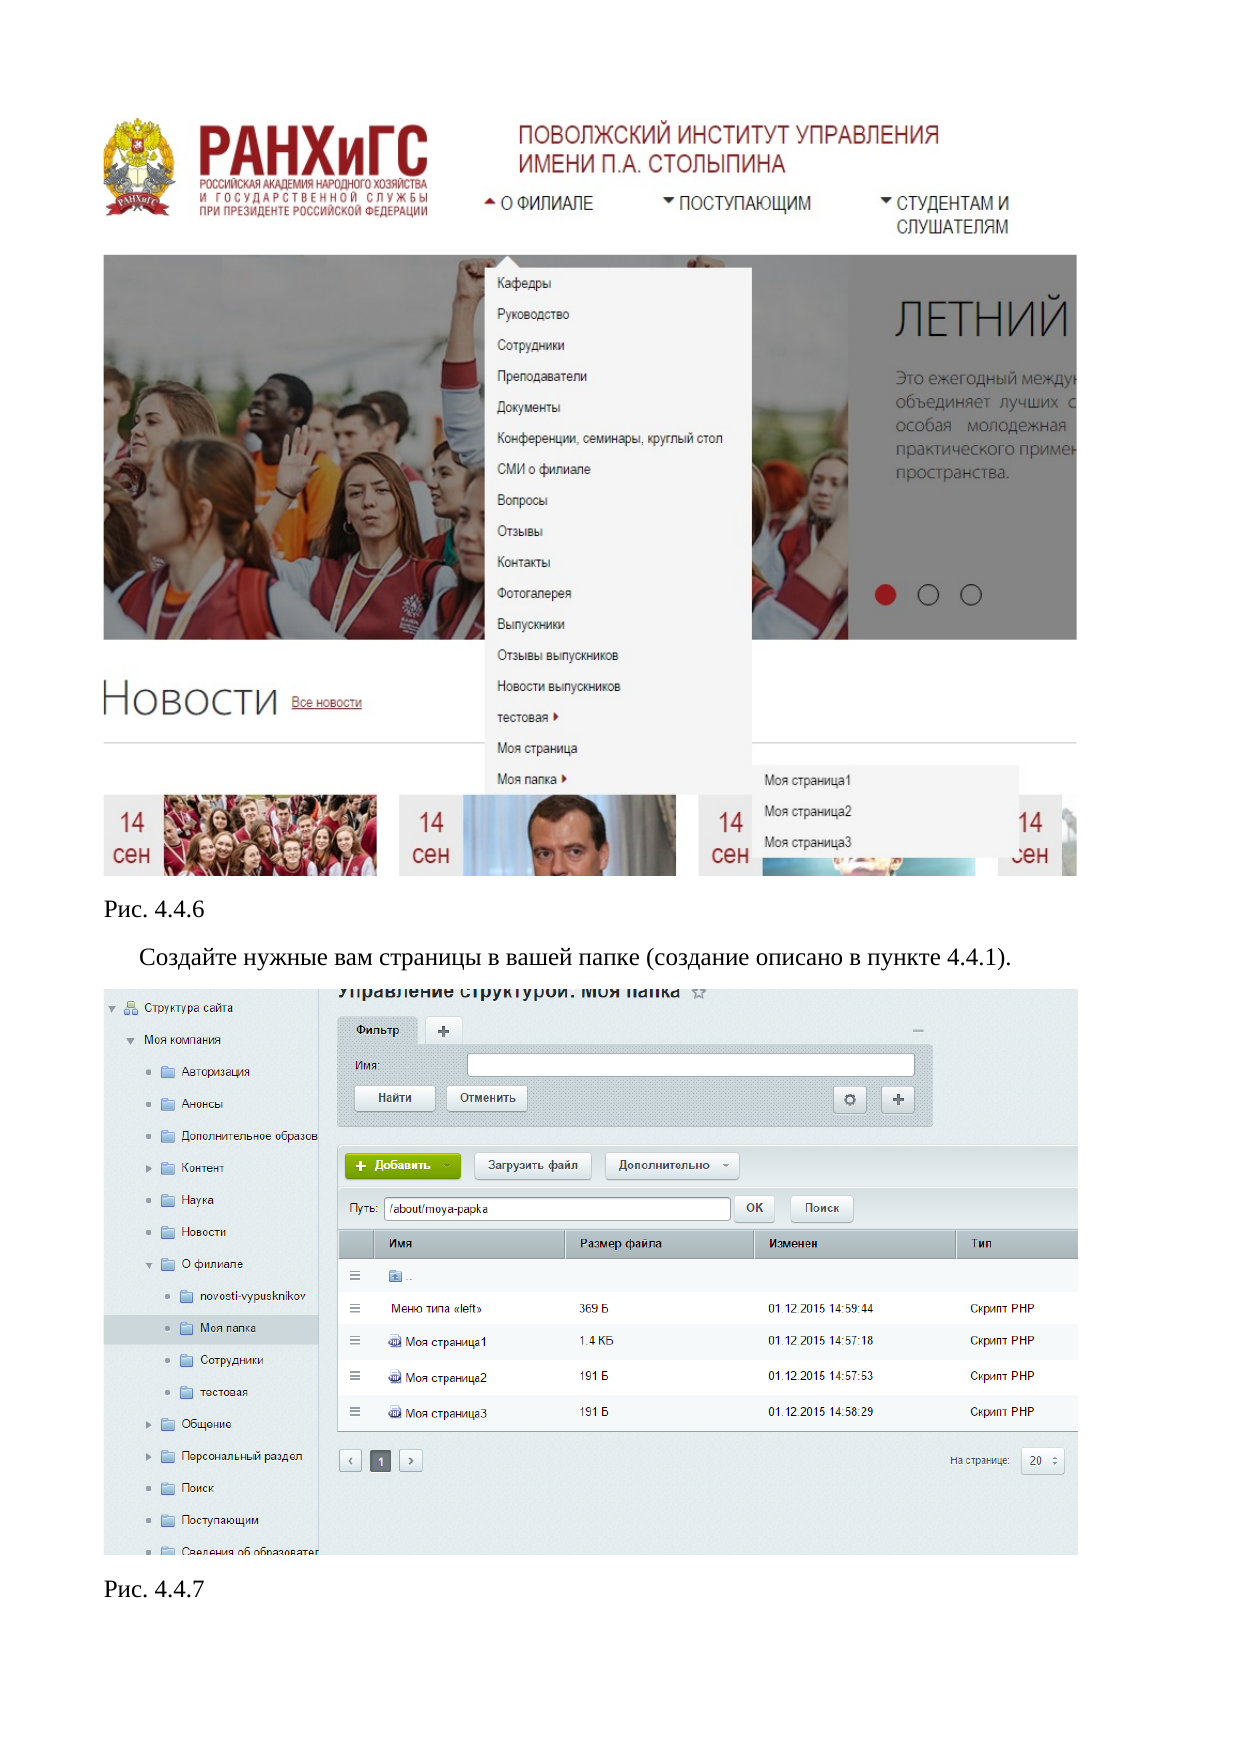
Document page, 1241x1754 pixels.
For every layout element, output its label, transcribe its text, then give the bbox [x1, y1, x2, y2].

text Рис. 4.4.7 [103, 1574, 1152, 1602]
picture [103, 989, 1078, 1555]
text Рис. 4.4.6 [103, 894, 1152, 923]
picture [103, 118, 1077, 876]
text Создайте нужные вам страницы в вашей папке (создание описано в пункте 4.4.1). [103, 942, 1152, 971]
